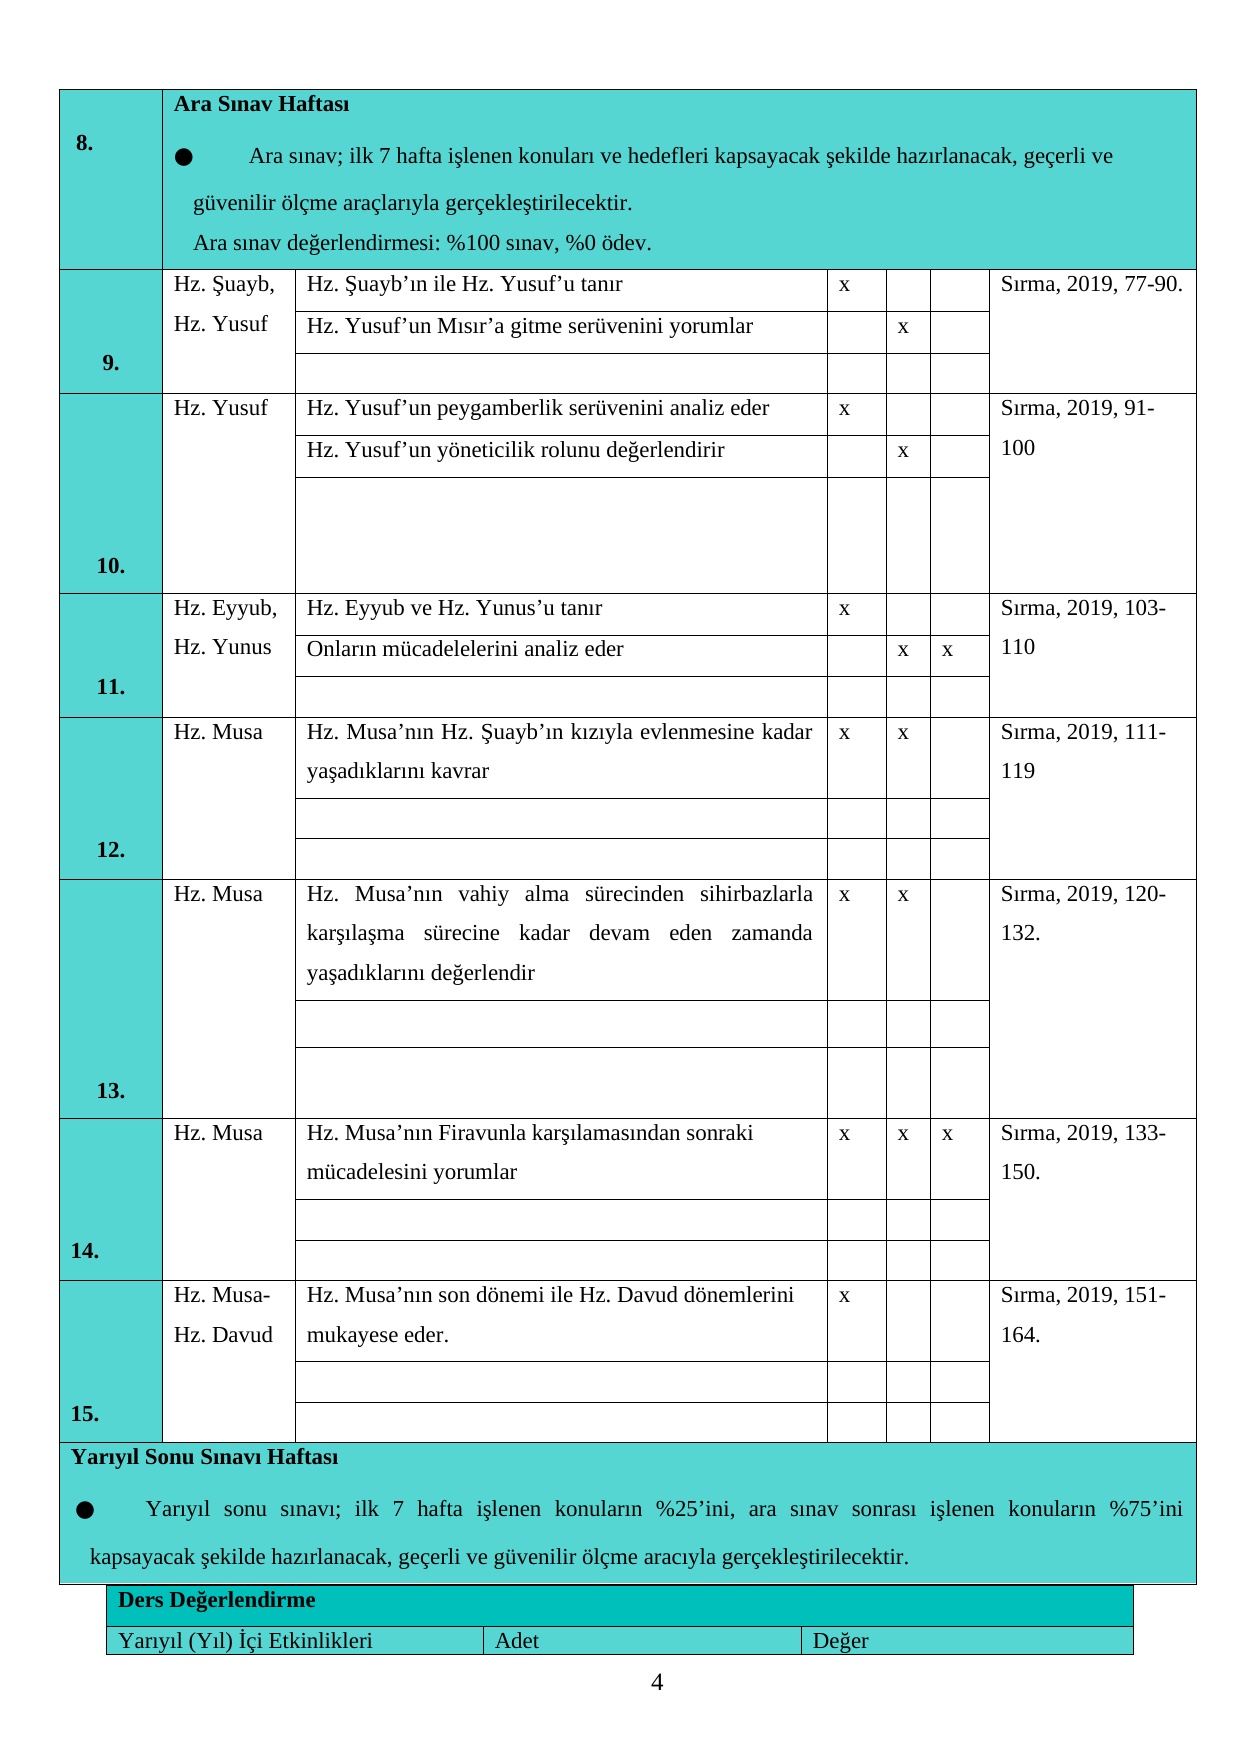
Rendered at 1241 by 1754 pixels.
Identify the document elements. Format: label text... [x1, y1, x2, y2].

table_cell Hz. Musa-Hz. Davud [163, 1281, 295, 1442]
table_cell Hz. Musa’nın vahiy alma sürecinden sihirbazlarla karşılaşma sürecine kadar devam eden zamanda yaşadıklarını değerlendir [296, 880, 827, 999]
table_cell x [828, 394, 886, 435]
table_cell [828, 677, 886, 717]
table_cell [931, 1001, 989, 1047]
table_cell [931, 1403, 989, 1442]
table_cell [828, 312, 886, 353]
table_cell Sırma, 2019, 133-150. [990, 1119, 1196, 1280]
table_cell Yarıyıl Sonu Sınavı Haftası Yarıyıl sonu sınavı; ilk 7 hafta işlenen konuların %25’ini, ara sınav sonrası işlenen konuların %75’ini kapsayacak şekilde hazırlanacak, geçerli ve güvenilir ölçme aracıyla gerçekleştirilecektir. [60, 1443, 1196, 1583]
table_cell Hz. Şuayb, Hz. Yusuf [163, 270, 295, 393]
table_cell x [828, 1119, 886, 1199]
table_cell 9. [60, 270, 162, 393]
table_cell [887, 1048, 930, 1118]
table_cell [887, 394, 930, 435]
table_cell [828, 1241, 886, 1280]
table_cell [931, 1241, 989, 1280]
table_cell 8. [60, 90, 162, 269]
table_cell [828, 354, 886, 393]
table_cell [887, 677, 930, 717]
table_cell x [828, 594, 886, 634]
table_cell [931, 677, 989, 717]
table_cell [931, 1362, 989, 1402]
table_cell [887, 354, 930, 393]
table_cell [931, 1200, 989, 1239]
table_cell [931, 436, 989, 477]
table_cell [828, 1362, 886, 1402]
table_cell Hz. Musa’nın Hz. Şuayb’ın kızıyla evlenmesine kadar yaşadıklarını kavrar [296, 718, 827, 798]
table_cell Hz. Yusuf’un yöneticilik rolunu değerlendirir [296, 436, 827, 477]
table_cell [828, 799, 886, 838]
table_cell Hz. Yusuf’un Mısır’a gitme serüvenini yorumlar [296, 312, 827, 353]
table_cell [296, 839, 827, 879]
table_cell x [828, 1281, 886, 1361]
table_cell [828, 478, 886, 593]
table_cell 13. [60, 880, 162, 1118]
table_cell Sırma, 2019, 120-132. [990, 880, 1196, 1118]
table_cell Hz. Yusuf [163, 394, 295, 593]
table_cell Sırma, 2019, 151-164. [990, 1281, 1196, 1442]
table_cell 12. [60, 718, 162, 879]
table_cell [931, 799, 989, 838]
table_cell [887, 799, 930, 838]
table_cell x [887, 1119, 930, 1199]
table_cell [931, 880, 989, 999]
table_cell [296, 1362, 827, 1402]
table_cell [887, 478, 930, 593]
table_cell [296, 1241, 827, 1280]
table_cell [828, 636, 886, 676]
table_cell Onların mücadelelerini analiz eder [296, 636, 827, 676]
table_cell Sırma, 2019, 111-119 [990, 718, 1196, 879]
table_cell [828, 839, 886, 879]
table_cell x [828, 718, 886, 798]
table_cell x [887, 312, 930, 353]
table_cell Adet [484, 1627, 801, 1654]
table_cell x [828, 270, 886, 311]
table_cell [887, 1200, 930, 1239]
table_cell [887, 1403, 930, 1442]
table_cell [887, 1001, 930, 1047]
table_cell Sırma, 2019, 91-100 [990, 394, 1196, 593]
table_cell x [931, 1119, 989, 1199]
table_cell x [887, 436, 930, 477]
table_cell [887, 839, 930, 879]
table_cell x [931, 636, 989, 676]
table_cell [887, 1362, 930, 1402]
table_cell x [828, 880, 886, 999]
table_cell [296, 677, 827, 717]
table_cell [931, 594, 989, 634]
table_cell [828, 1200, 886, 1239]
table_cell x [887, 636, 930, 676]
table_cell [296, 1001, 827, 1047]
table_cell [931, 839, 989, 879]
table_cell [828, 1001, 886, 1047]
table_cell [931, 312, 989, 353]
table_cell [828, 436, 886, 477]
table_cell [887, 270, 930, 311]
table_cell [887, 1241, 930, 1280]
table_cell Hz. Eyyub ve Hz. Yunus’u tanır [296, 594, 827, 634]
table_cell Değer [802, 1627, 1133, 1654]
table_cell 11. [60, 594, 162, 717]
table_cell x [887, 880, 930, 999]
table_cell x [887, 718, 930, 798]
table_cell [931, 394, 989, 435]
table_cell 14. [60, 1119, 162, 1280]
table_cell Hz. Musa’nın Firavunla karşılamasından sonraki mücadelesini yorumlar [296, 1119, 827, 1199]
table_cell [296, 1200, 827, 1239]
table_cell [931, 718, 989, 798]
table_cell [887, 1281, 930, 1361]
table_cell [296, 354, 827, 393]
table_cell [931, 1048, 989, 1118]
table_cell [296, 1403, 827, 1442]
table_cell Sırma, 2019, 103- 110 [990, 594, 1196, 717]
table_cell Hz. Yusuf’un peygamberlik serüvenini analiz eder [296, 394, 827, 435]
table_cell [828, 1048, 886, 1118]
table_cell Sırma, 2019, 77-90. [990, 270, 1196, 393]
table_cell Hz. Musa’nın son dönemi ile Hz. Davud dönemlerini mukayese eder. [296, 1281, 827, 1361]
table_cell Hz. Şuayb’ın ile Hz. Yusuf’u tanır [296, 270, 827, 311]
table_cell Ara Sınav Haftası Ara sınav; ilk 7 hafta işlenen konuları ve hedefleri kapsayacak şekilde hazırlanacak, geçerli ve güvenilir ölçme araçlarıyla gerçekleştirilecektir. Ara sınav değerlendirmesi: %100 sınav, %0 ödev. [163, 90, 1196, 269]
table_cell [931, 478, 989, 593]
table_cell [931, 354, 989, 393]
table_cell [931, 270, 989, 311]
table_cell [887, 594, 930, 634]
table_cell [828, 1403, 886, 1442]
table_cell 15. [60, 1281, 162, 1442]
table_cell [296, 478, 827, 593]
table_cell [296, 1048, 827, 1118]
table_cell Hz. Musa [163, 880, 295, 1118]
table_cell Hz. Musa [163, 718, 295, 879]
table_cell Hz. Eyyub, Hz. Yunus [163, 594, 295, 717]
table_header Ders Değerlendirme [107, 1586, 1133, 1626]
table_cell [107, 1627, 483, 1654]
table_cell [931, 1281, 989, 1361]
table_cell 10. [60, 394, 162, 593]
table_cell [296, 799, 827, 838]
table_cell Hz. Musa [163, 1119, 295, 1280]
